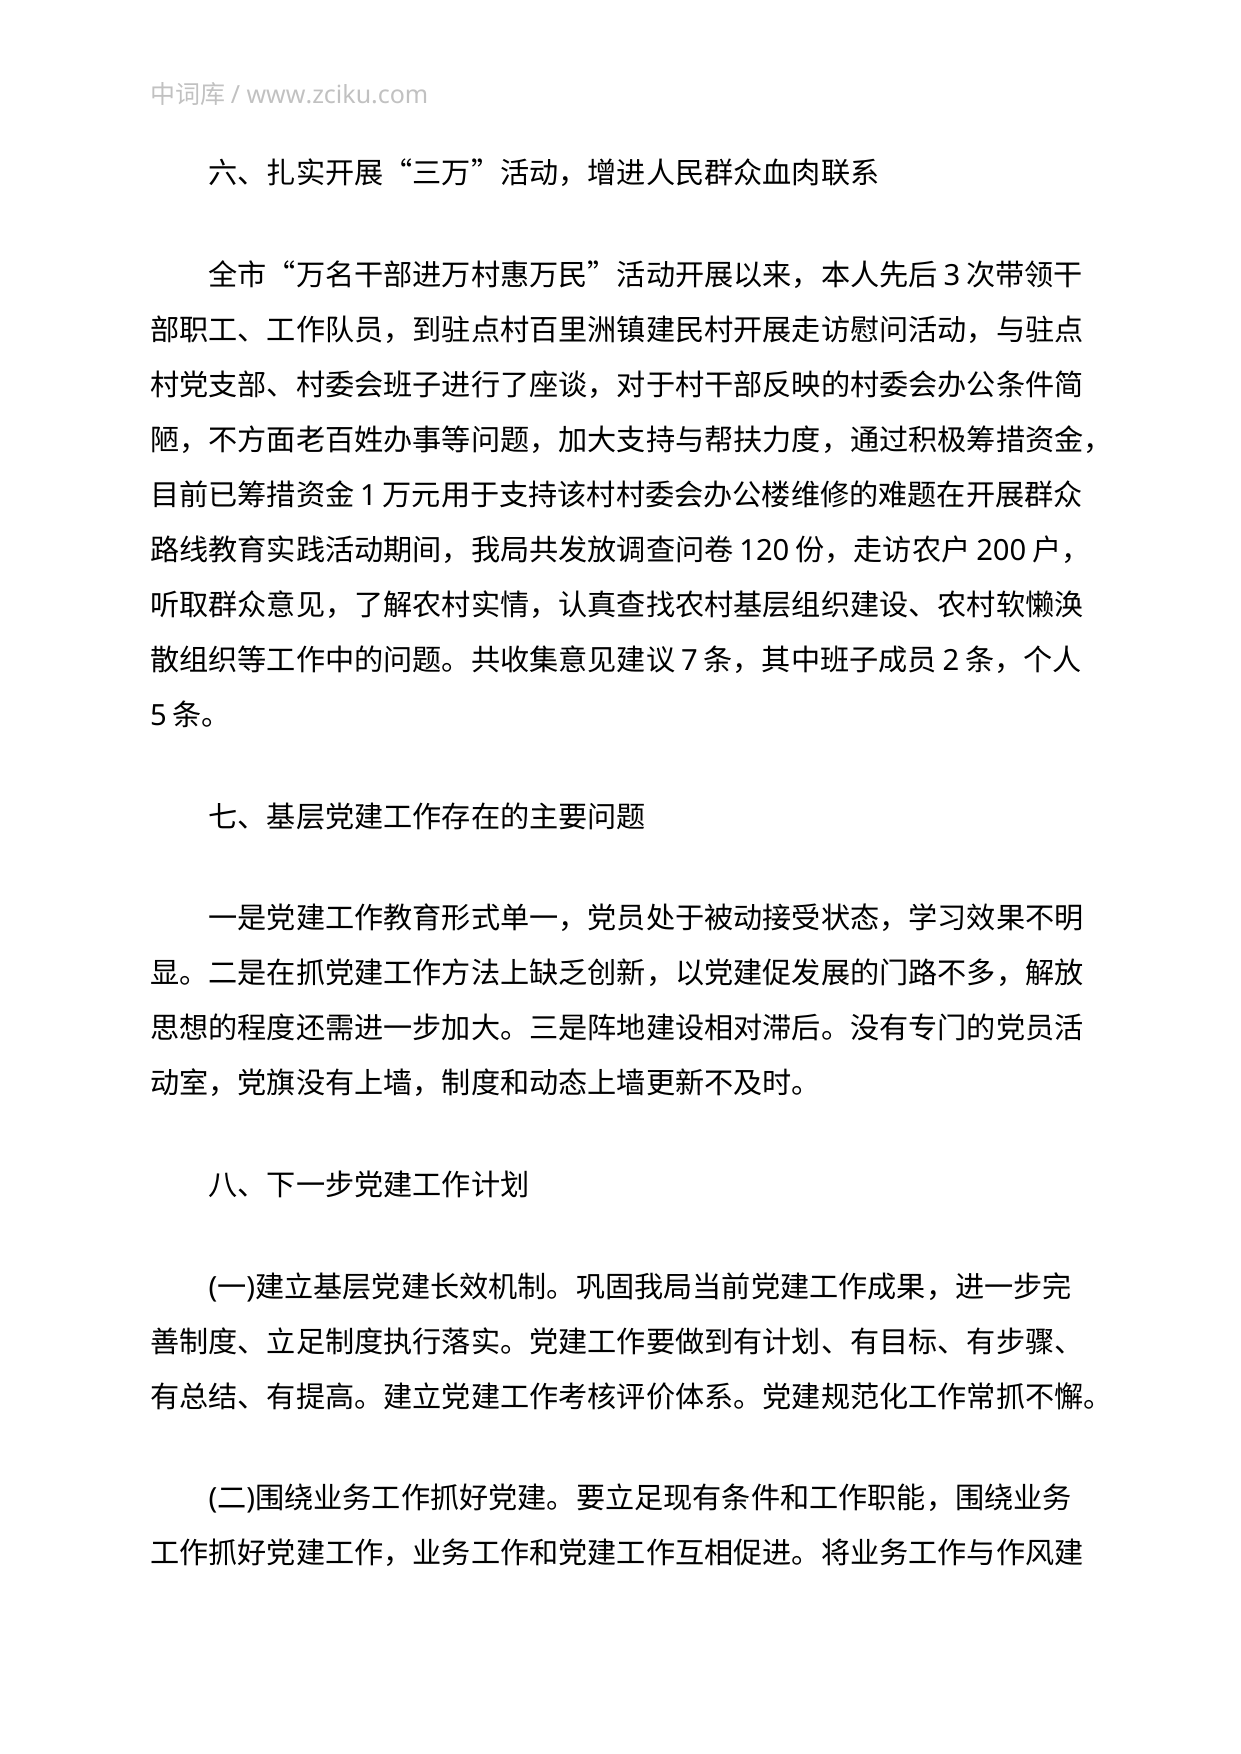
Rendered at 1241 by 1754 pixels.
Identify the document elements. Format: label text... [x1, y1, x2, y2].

text 全市“万名干部进万村惠万民”活动开展以来，本人先后3次带领干部职工、工作队员，到驻点村百里洲镇建民村开展走访慰问活动，与驻点村党支部、村委会班子进行了座谈，对于村干部反映的村委会办公条件简陋，不方面老百姓办事等问题，加大支持与帮扶力度，通过积极筹措资金，目前已筹措资金1万元用于支持该村村委会办公楼维修的难题在开展群众路线教育实践活动期间，我局共发放调查问卷120份，走访农户200户，听取群众意见，了解农村实情，认真查找农村基层组织建设、农村软懒涣散组织等工作中的问题。共收集意见建议7条，其中班子成员2条，个人5条。 [150, 252, 1090, 734]
text 七、基层党建工作存在的主要问题 [150, 793, 1090, 836]
text 六、扎实开展“三万”活动，增进人民群众血肉联系 [150, 150, 1090, 192]
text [150, 1475, 1090, 1572]
text 八、下一步党建工作计划 [150, 1162, 1090, 1204]
text 一是党建工作教育形式单一，党员处于被动接受状态，学习效果不明显。二是在抓党建工作方法上缺乏创新，以党建促发展的门路不多，解放思想的程度还需进一步加大。三是阵地建设相对滞后。没有专门的党员活动室，党旗没有上墙，制度和动态上墙更新不及时。 [150, 895, 1090, 1102]
text (一)建立基层党建长效机制。巩固我局当前党建工作成果，进一步完善制度、立足制度执行落实。党建工作要做到有计划、有目标、有步骤、有总结、有提高。建立党建工作考核评价体系。党建规范化工作常抓不懈。 [150, 1263, 1090, 1416]
